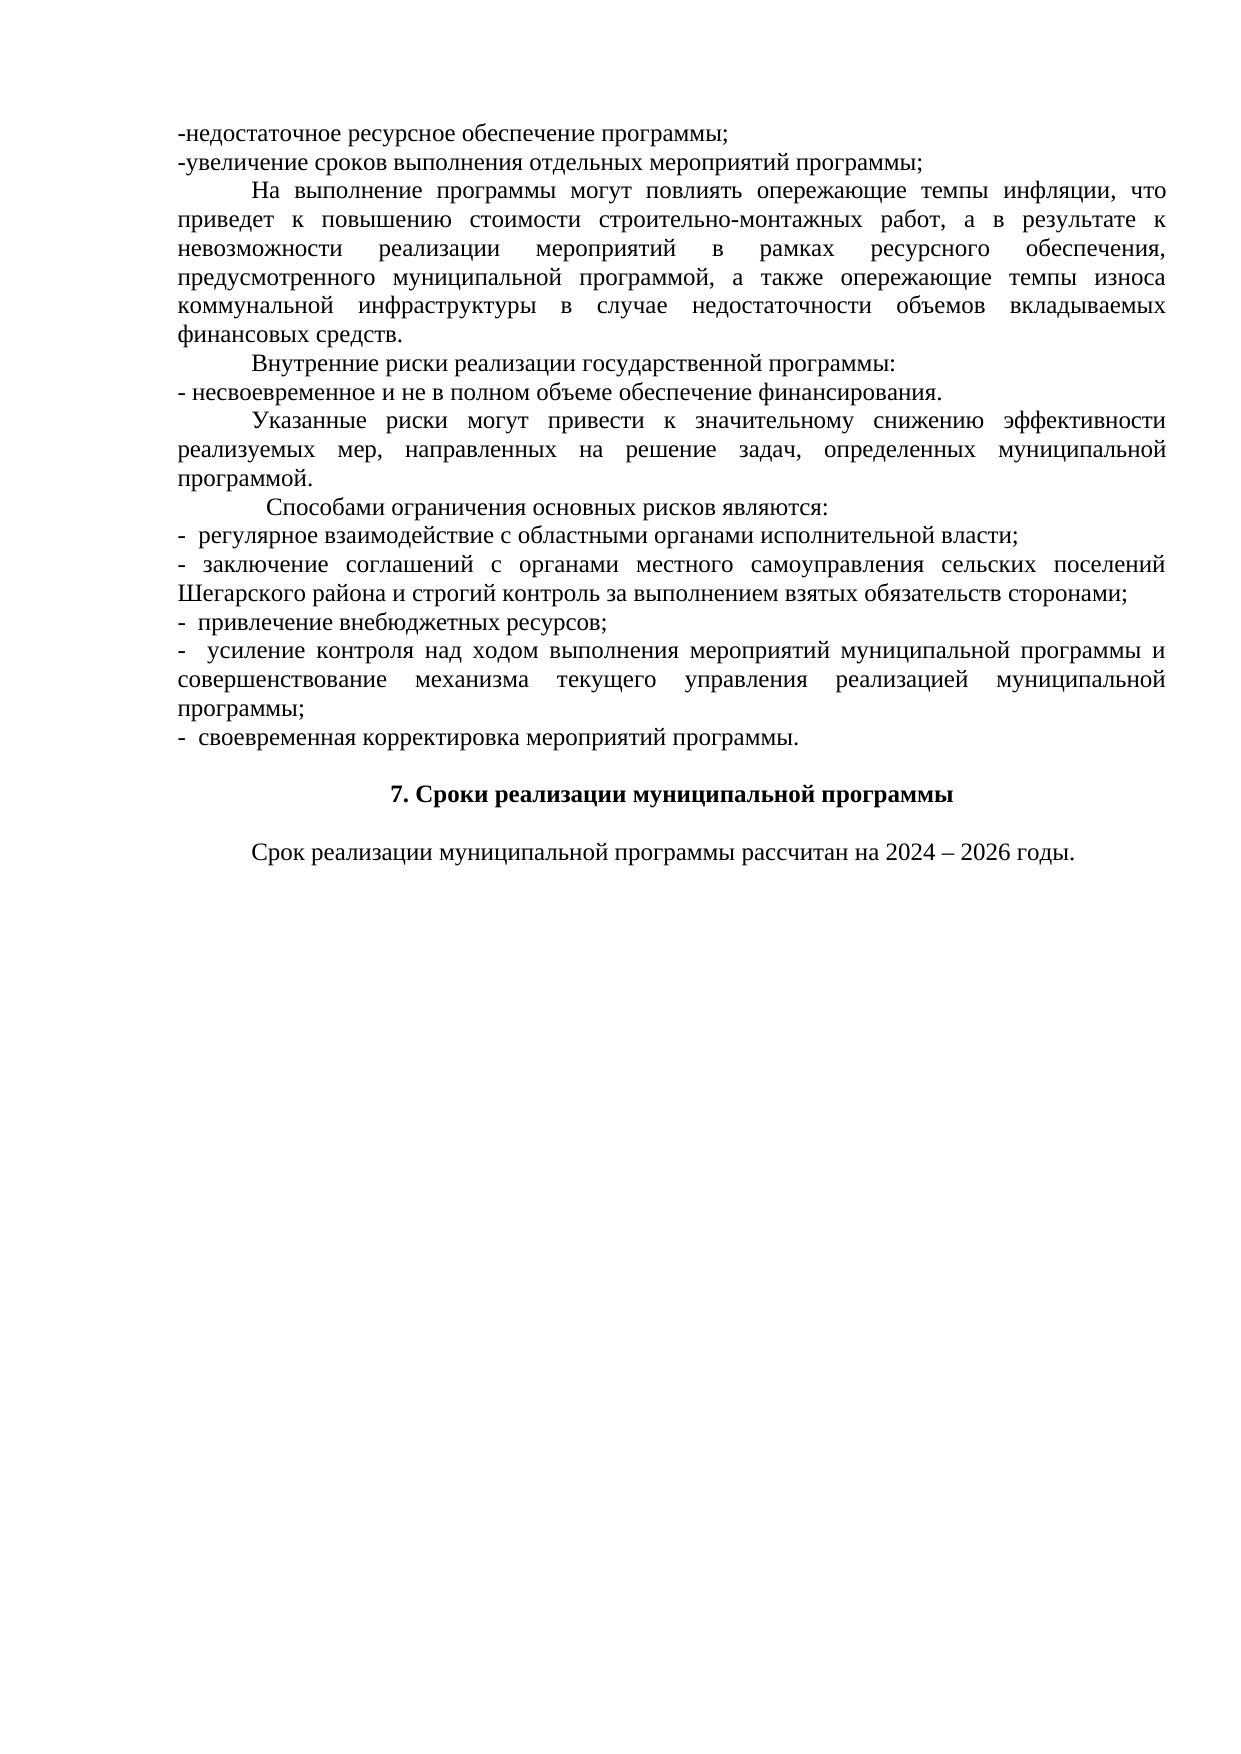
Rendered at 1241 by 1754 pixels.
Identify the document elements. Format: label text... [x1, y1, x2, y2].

text -недостаточное ресурсное обеспечение программы; [177, 118, 1167, 147]
text На выполнение программы могут повлиять опережающие темпы инфляции, что приведет к повышению стоимости строительно-монтажных работ, а в результате к невозможности реализации мероприятий в рамках ресурсного обеспечения, предусмотренного муниципальной программой, а также опережающие темпы износа коммунальной инфраструктуры в случае недостаточности объемов вкладываемых финансовых средств. [177, 176, 1167, 348]
text - своевременная корректировка мероприятий программы. [177, 722, 1167, 751]
text - усиление контроля над ходом выполнения мероприятий муниципальной программы и совершенствование механизма текущего управления реализацией муниципальной программы; [177, 636, 1167, 722]
text - несвоевременное и не в полном объеме обеспечение финансирования. [177, 377, 1167, 406]
text -увеличение сроков выполнения отдельных мероприятий программы; [177, 147, 1167, 176]
text Указанные риски могут привести к значительному снижению эффективности реализуемых мер, направленных на решение задач, определенных муниципальной программой. [177, 406, 1167, 492]
text Внутренние риски реализации государственной программы: [177, 348, 1167, 377]
text Срок реализации муниципальной программы рассчитан на 2024 – 2026 годы. [177, 837, 1167, 866]
text - привлечение внебюджетных ресурсов; [177, 607, 1167, 636]
text Способами ограничения основных рисков являются: [177, 492, 1167, 521]
text - регулярное взаимодействие с областными органами исполнительной власти; [177, 521, 1167, 549]
text - заключение соглашений с органами местного самоуправления сельских поселений Шегарского района и строгий контроль за выполнением взятых обязательств сторонами; [177, 549, 1167, 607]
text 7. Сроки реализации муниципальной программы [177, 779, 1167, 808]
